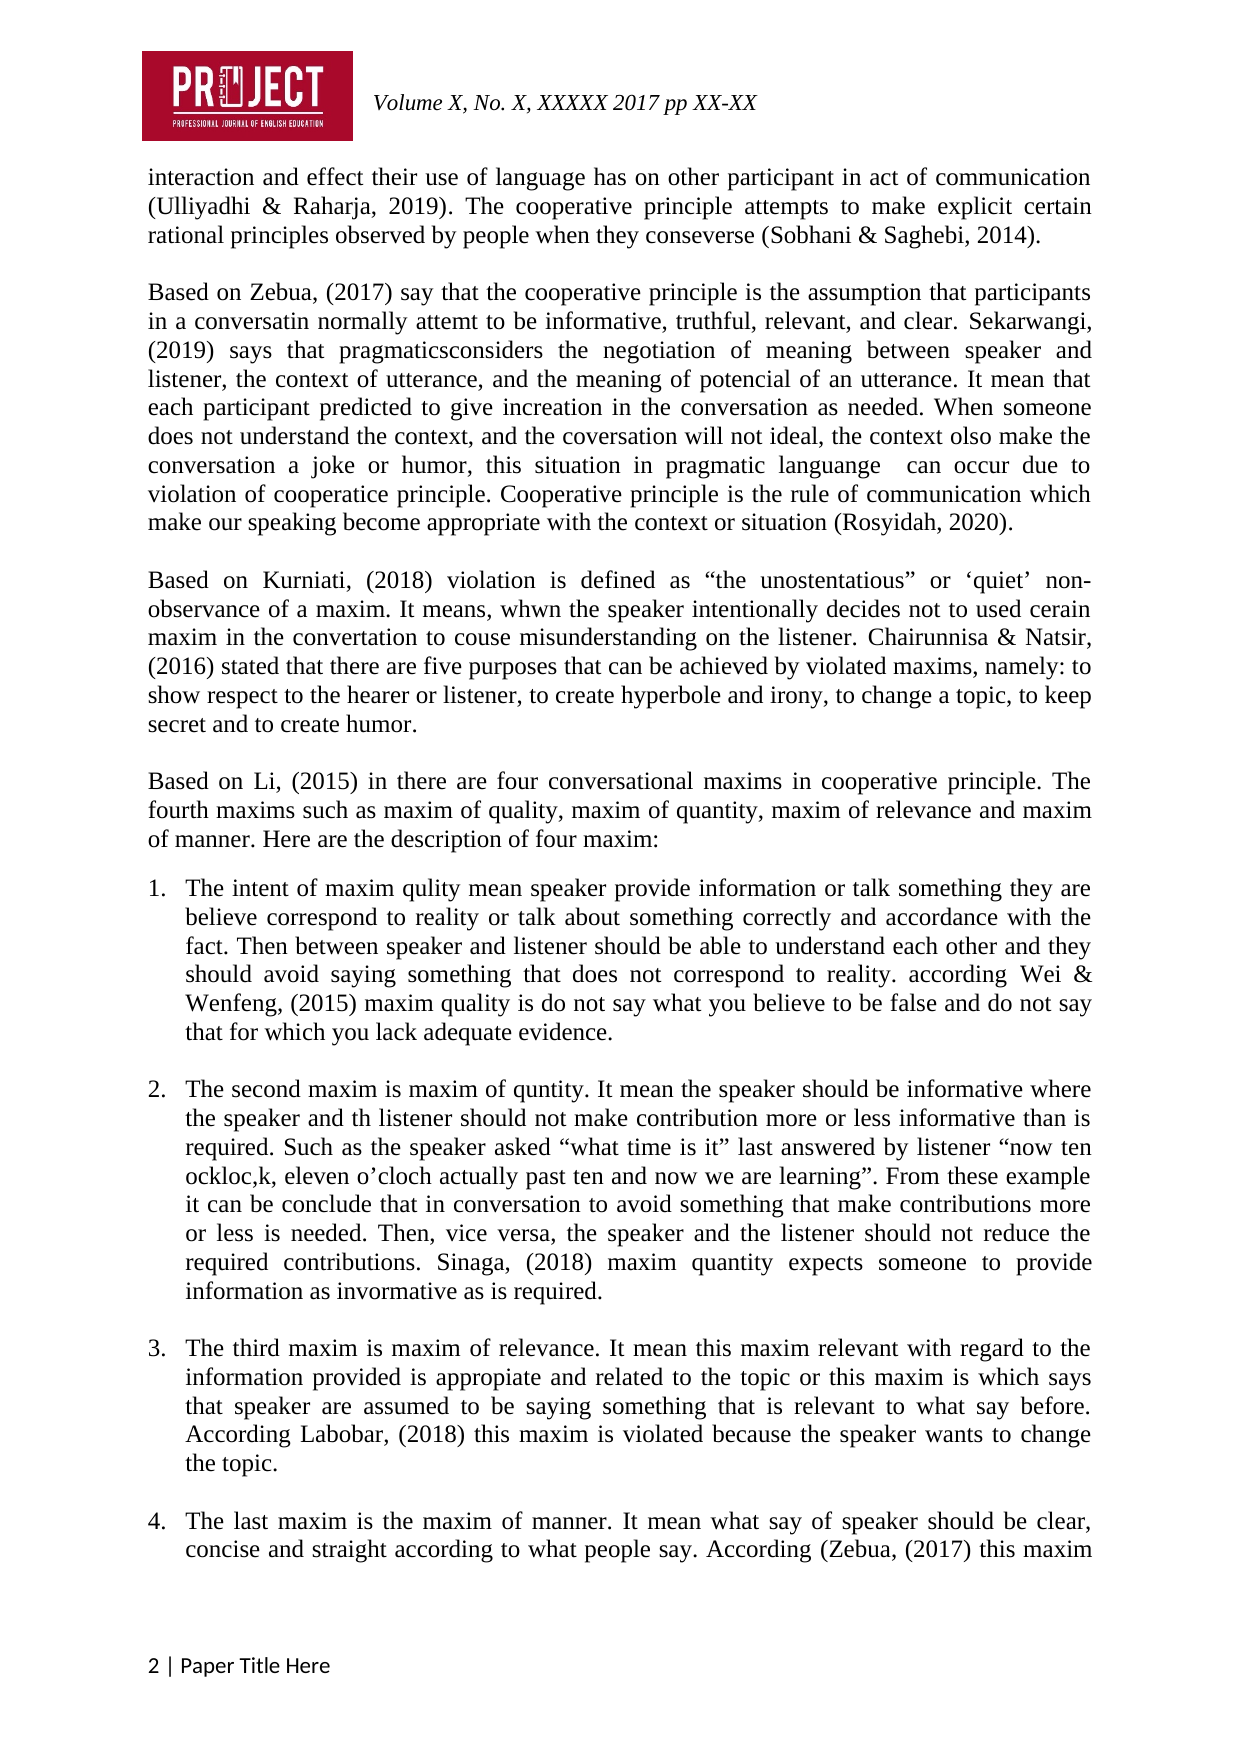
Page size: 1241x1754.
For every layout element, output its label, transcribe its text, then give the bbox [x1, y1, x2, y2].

text Based on Zebua, (2017) say that the cooperative principle is the assumption that participants in a conversatin normally attemt to be informative, truthful, relevant, and clear. Sekarwangi, (2019) says that pragmaticsconsiders the negotiation of meaning between speaker and listener, the context of utterance, and the meaning of potencial of an utterance. It mean that each participant predicted to give increation in the conversation as needed. When someone does not understand the context, and the coversation will not ideal, the context olso make the conversation a joke or humor, this situation in pragmatic languange can occur due to violation of cooperatice principle. Cooperative principle is the rule of communication which make our speaking become appropriate with the context or situation (Rosyidah, 2020). [148, 277, 1092, 536]
list The intent of maxim qulity mean speaker provide information or talk something they are believe correspond to reality or talk about something correctly and accordance with the fact. Then between speaker and listener should be able to understand each other and they should avoid saying something that does not correspond to reality. according Wei & Wenfeng, (2015) maxim quality is do not say what you believe to be false and do not say that for which you lack adequate evidence. [148, 873, 1092, 1046]
list The third maxim is maxim of relevance. It mean this maxim relevant with regard to the information provided is appropiate and related to the topic or this maxim is which says that speaker are assumed to be saying something that is relevant to what say before. According Labobar, (2018) this maxim is violated because the speaker wants to change the topic. [148, 1333, 1092, 1477]
text Based on Li, (2015) in there are four conversational maxims in cooperative principle. The fourth maxims such as maxim of quality, maxim of quantity, maxim of relevance and maxim of manner. Here are the description of four maxim: [148, 766, 1092, 852]
list The second maxim is maxim of quntity. It mean the speaker should be informative where the speaker and th listener should not make contribution more or less informative than is required. Such as the speaker asked “what time is it” last answered by listener “now ten ockloc,k, eleven o’cloch actually past ten and now we are learning”. From these example it can be conclude that in conversation to avoid something that make contributions more or less is needed. Then, vice versa, the speaker and the listener should not reduce the required contributions. Sinaga, (2018) maxim quantity expects someone to provide information as invormative as is required. [148, 1074, 1092, 1304]
picture [142, 51, 353, 141]
text Based on Kurniati, (2018) violation is defined as “the unostentatious” or ‘quiet’ non-observance of a maxim. It means, whwn the speaker intentionally decides not to used cerain maxim in the convertation to couse misunderstanding on the listener. Chairunnisa & Natsir, (2016) stated that there are five purposes that can be achieved by violated maxims, namely: to show respect to the hearer or listener, to create hyperbole and irony, to change a topic, to keep secret and to create humor. [148, 565, 1092, 737]
